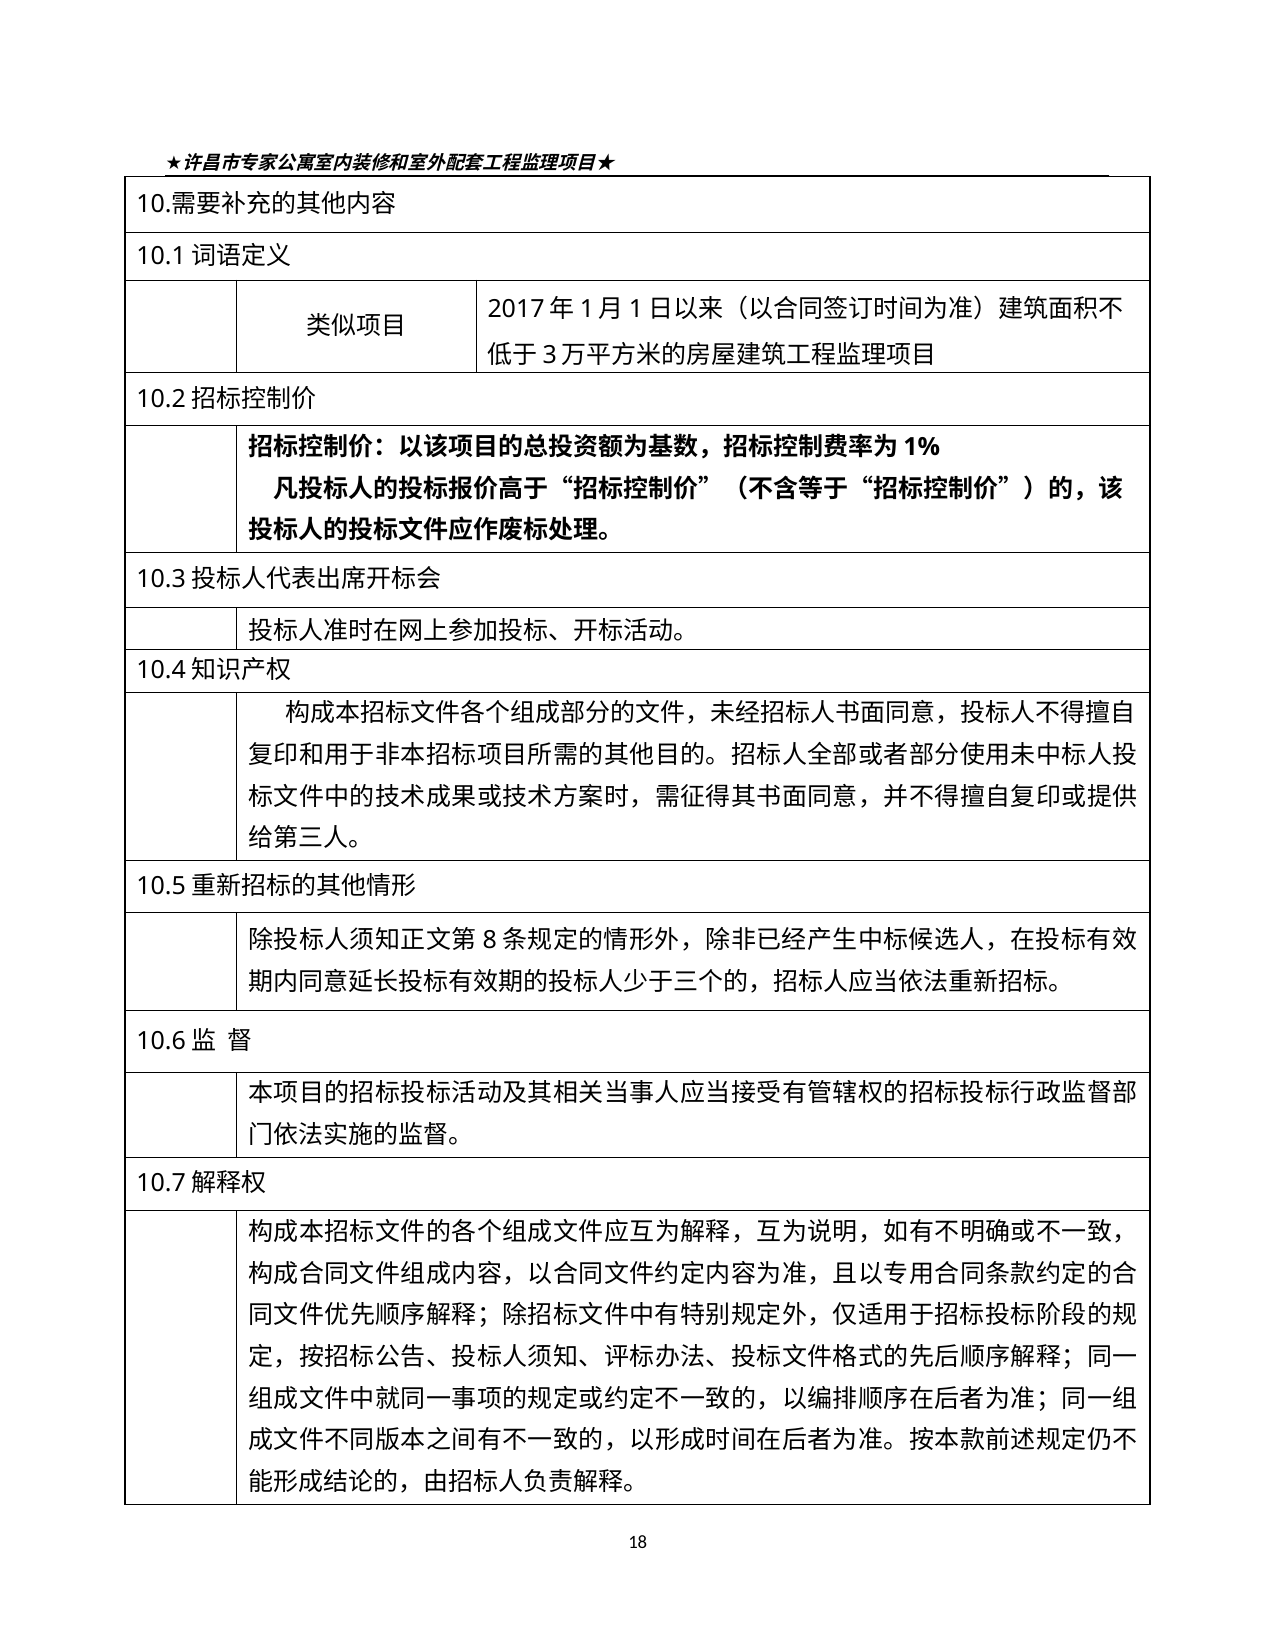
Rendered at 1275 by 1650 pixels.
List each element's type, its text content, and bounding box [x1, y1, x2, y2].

table_cell 10.6监 督 [126, 1011, 1149, 1072]
table_cell 除投标人须知正文第8条规定的情形外，除非已经产生中标候选人，在投标有效期内同意延长投标有效期的投标人少于三个的，招标人应当依法重新招标。 [237, 913, 1149, 1010]
table_cell 10.4知识产权 [126, 650, 1149, 692]
table_cell 2017年1月1日以来（以合同签订时间为准）建筑面积不低于3万平方米的房屋建筑工程监理项目 [477, 281, 1149, 372]
table_cell 10.需要补充的其他内容 [126, 177, 1149, 232]
table_cell [126, 426, 236, 552]
table_cell 构成本招标文件的各个组成文件应互为解释，互为说明，如有不明确或不一致，构成合同文件组成内容，以合同文件约定内容为准，且以专用合同条款约定的合同文件优先顺序解释；除招标文件中有特别规定外，仅适用于招标投标阶段的规定，按招标公告、投标人须知、评标办法、投标文件格式的先后顺序解释；同一组成文件中就同一事项的规定或约定不一致的，以编排顺序在后者为准；同一组成文件不同版本之间有不一致的，以形成时间在后者为准。按本款前述规定仍不能形成结论的，由招标人负责解释。 [237, 1211, 1149, 1504]
table_cell [126, 913, 236, 1010]
table_cell 10.7解释权 [126, 1158, 1149, 1210]
table_cell 投标人准时在网上参加投标、开标活动。 [237, 608, 1149, 648]
table_cell [126, 693, 236, 860]
table_cell 10.3投标人代表出席开标会 [126, 553, 1149, 607]
table_cell 招标控制价：以该项目的总投资额为基数，招标控制费率为1% 凡投标人的投标报价高于“招标控制价”（不含等于“招标控制价”）的，该投标人的投标文件应作废标处理。 [237, 426, 1149, 552]
table_cell 10.1词语定义 [126, 233, 1149, 279]
table_cell [126, 1211, 236, 1504]
table_cell [126, 281, 236, 372]
table_cell 类似项目 [237, 281, 476, 372]
table_cell [126, 608, 236, 648]
table_cell 本项目的招标投标活动及其相关当事人应当接受有管辖权的招标投标行政监督部门依法实施的监督。 [237, 1073, 1149, 1157]
table_cell 构成本招标文件各个组成部分的文件，未经招标人书面同意，投标人不得擅自复印和用于非本招标项目所需的其他目的。招标人全部或者部分使用未中标人投标文件中的技术成果或技术方案时，需征得其书面同意，并不得擅自复印或提供给第三人。 [237, 693, 1149, 860]
table_cell 10.2招标控制价 [126, 373, 1149, 425]
table_cell [126, 1073, 236, 1157]
table_cell 10.5重新招标的其他情形 [126, 861, 1149, 912]
